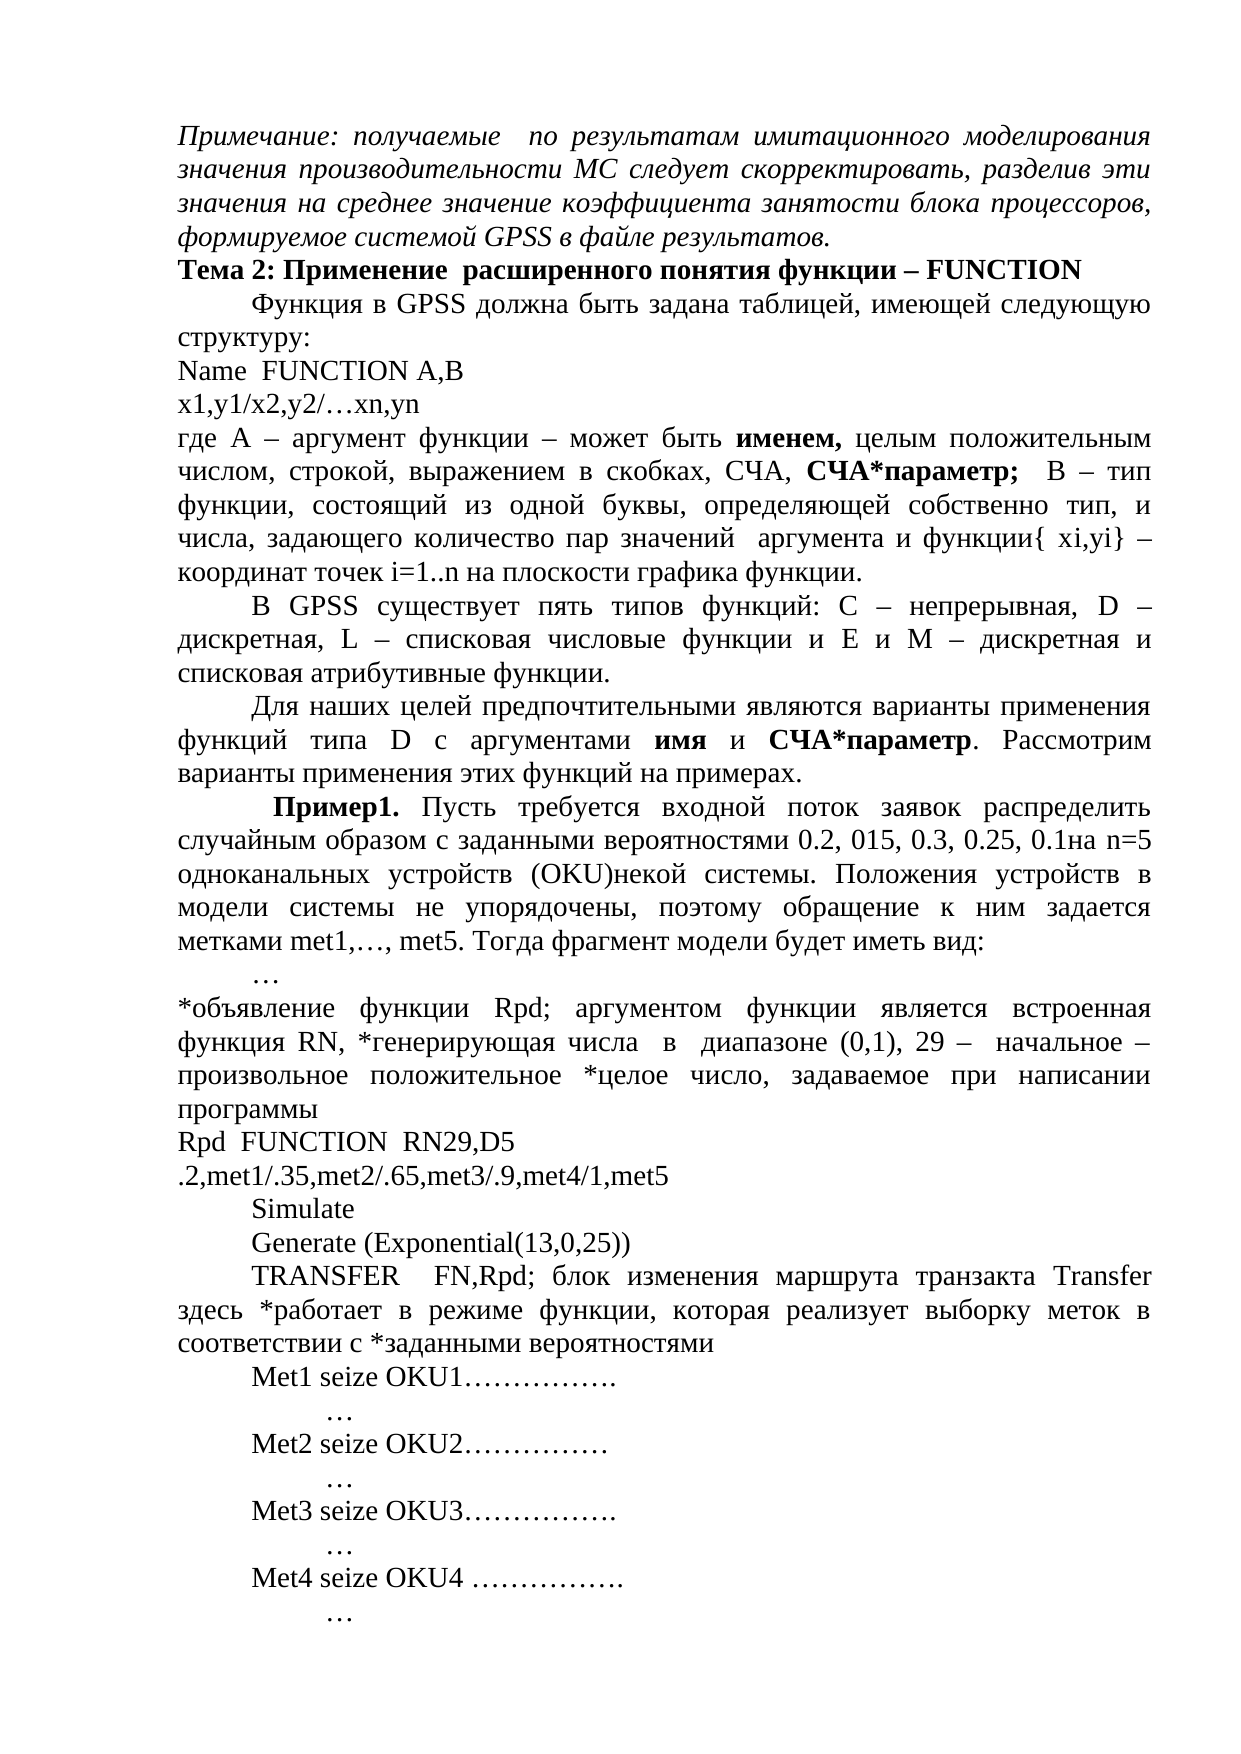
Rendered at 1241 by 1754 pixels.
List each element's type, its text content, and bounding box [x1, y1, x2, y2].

text Для наших целей предпочтительными являются варианты применения функций типа D с аргументами имя и СЧА*параметр. Рассмотрим варианты применения этих функций на примерах. [177, 688, 1152, 789]
text Пример1. Пусть требуется входной поток заявок распределить случайным образом с заданными вероятностями 0.2, 015, 0.3, 0.25, 0.1на n=5 одноканальных устройств (OKU)некой системы. Положения устройств в модели системы не упорядочены, поэтому обращение к ним задается метками met1,…, met5. Тогда фрагмент модели будет иметь вид: [177, 789, 1152, 957]
text Simulate [177, 1191, 1152, 1225]
text x1,y1/x2,y2/…xn,yn [177, 386, 1152, 420]
text … [177, 957, 1152, 990]
text .2,met1/.35,met2/.65,met3/.9,met4/1,met5 [177, 1158, 1152, 1191]
text Name FUNCTION A,B [177, 353, 1152, 386]
text Тема 2: Применение расширенного понятия функции – FUNCTION [177, 252, 1152, 286]
text *объявление функции Rpd; аргументом функции является встроенная функция RN, *генерирующая числа в диапазоне (0,1), 29 – начальное – произвольное положительное *целое число, задаваемое при написании программы [177, 990, 1152, 1124]
text Rpd FUNCTION RN29,D5 [177, 1124, 1152, 1158]
text … [177, 1393, 1152, 1426]
text Функция в GPSS должна быть задана таблицей, имеющей следующую структуру: [177, 286, 1152, 353]
text Примечание: получаемые по результатам имитационного моделирования значения производительности МС следует скорректировать, разделив эти значения на среднее значение коэффициента занятости блока процессоров, формируемое системой GPSS в файле результатов. [177, 118, 1152, 252]
text где А – аргумент функции – может быть именем, целым положительным числом, строкой, выражением в скобках, СЧА, СЧА*параметр; В – тип функции, состоящий из одной буквы, определяющей собственно тип, и числа, задающего количество пар значений аргумента и функции{ хi,yi} – координат точек i=1..n на плоскости графика функции. [177, 420, 1152, 588]
text … [177, 1594, 1152, 1627]
text TRANSFER FN,Rpd; блок изменения маршрута транзакта Transfer здесь *работает в режиме функции, которая реализует выборку меток в соответствии с *заданными вероятностями [177, 1258, 1152, 1359]
text В GPSS существует пять типов функций: С – непрерывная, D – дискретная, L – списковая числовые функции и E и M – дискретная и списковая атрибутивные функции. [177, 588, 1152, 688]
text Met4 seize OKU4 ……………. [177, 1560, 1152, 1594]
text Met1 seize OKU1……………. [177, 1359, 1152, 1393]
text Met2 seize OKU2…………… [177, 1426, 1152, 1460]
text … [177, 1460, 1152, 1493]
text Met3 seize OKU3……………. [177, 1493, 1152, 1527]
text Generate (Exponential(13,0,25)) [177, 1225, 1152, 1258]
text … [177, 1527, 1152, 1560]
